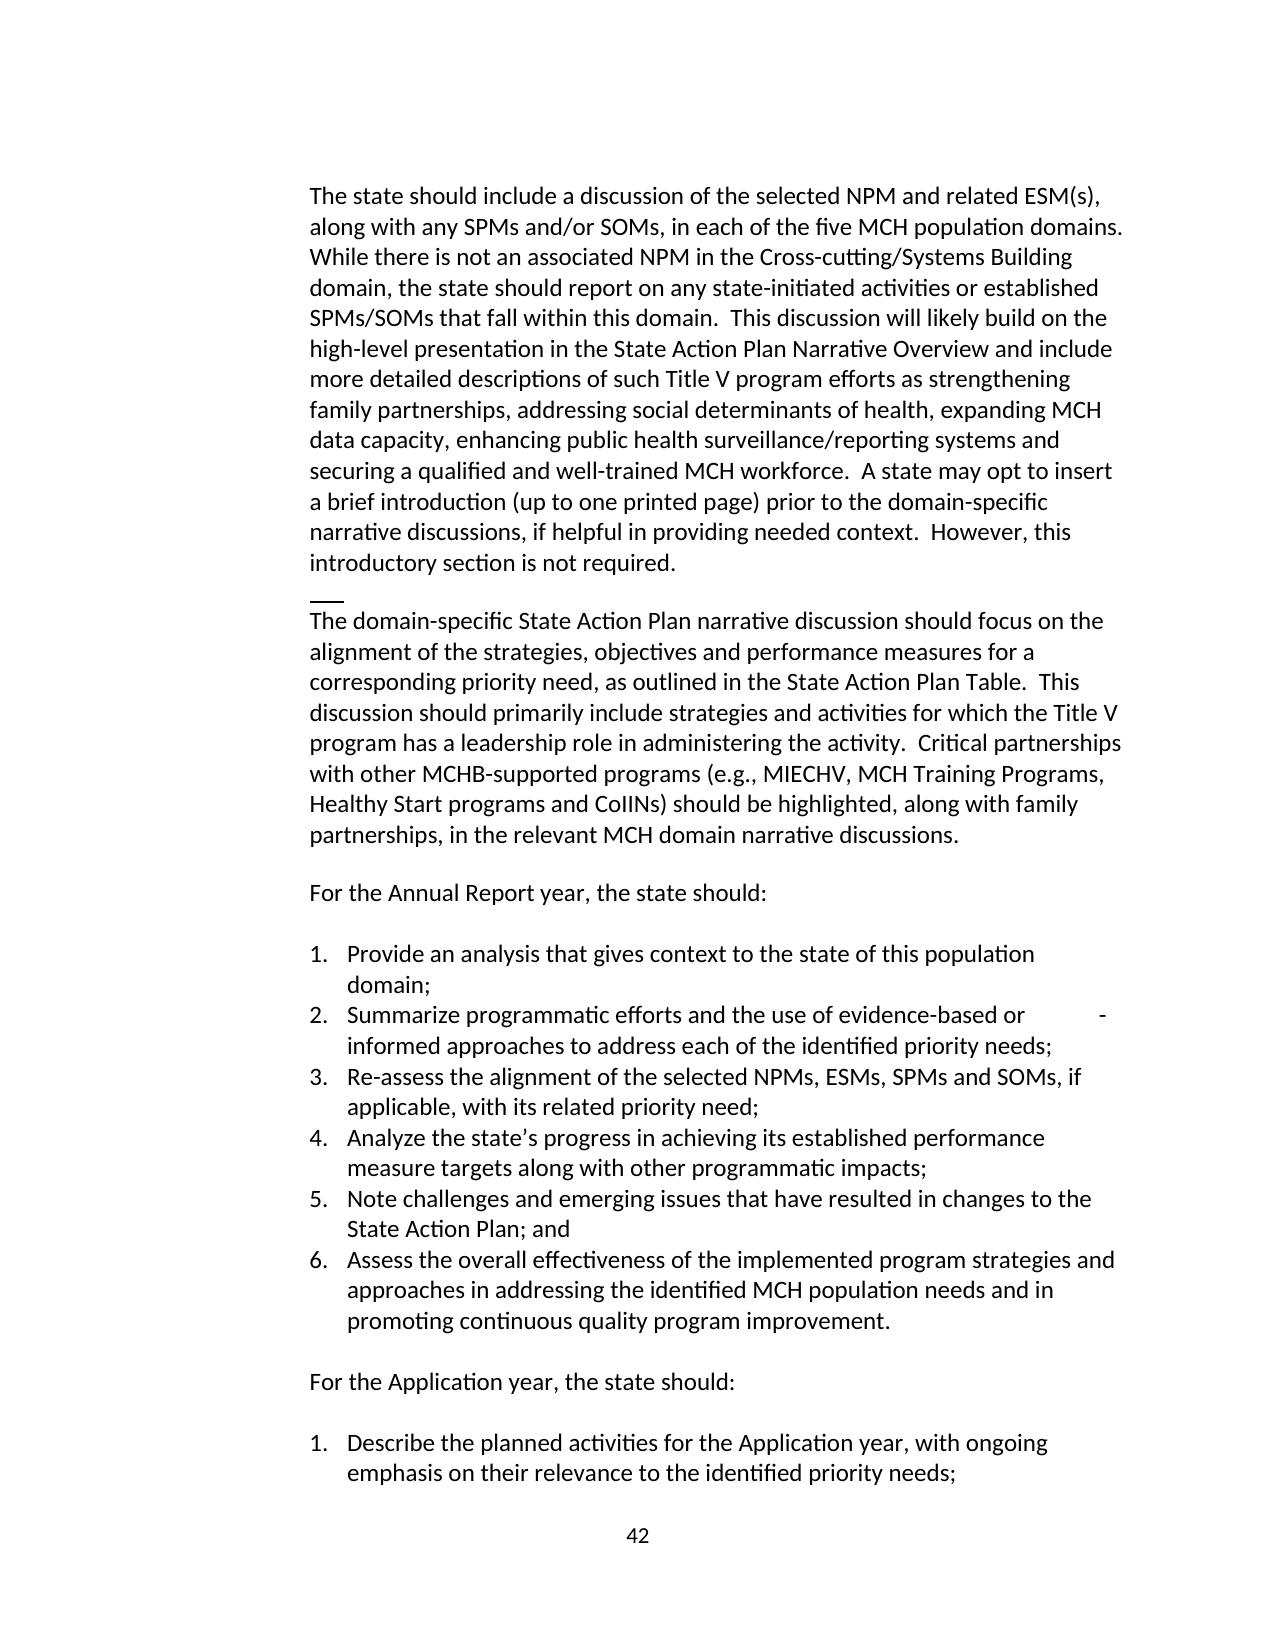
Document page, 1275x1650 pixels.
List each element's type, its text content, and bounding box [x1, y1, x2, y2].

list Note challenges and emerging issues that have resulted in changes to the State Action Plan; and [328, 1183, 1125, 1244]
text For the Application year, the state should: [309, 1366, 1125, 1396]
list Provide an analysis that gives context to the state of this population domain; [328, 938, 1125, 999]
text The domain-specific State Action Plan narrative discussion should focus on the alignment of the strategies, objectives and performance measures for a corresponding priority need, as outlined in the State Action Plan Table. This discussion should primarily include strategies and activities for which the Title V program has a leadership role in administering the activity. Critical partnerships with other MCHB-supported programs (e.g., MIECHV, MCH Training Programs, Healthy Start programs and CoIINs) should be highlighted, along with family partnerships, in the relevant MCH domain narrative discussions. [309, 605, 1125, 849]
list Re-assess the alignment of the selected NPMs, ESMs, SPMs and SOMs, if applicable, with its related priority need; [328, 1061, 1125, 1122]
text The state should include a discussion of the selected NPM and related ESM(s), along with any SPMs and/or SOMs, in each of the five MCH population domains. While there is not an associated NPM in the Cross-cutting/Systems Building domain, the state should report on any state-initiated activities or established SPMs/SOMs that fall within this domain. This discussion will likely build on the high-level presentation in the State Action Plan Narrative Overview and include more detailed descriptions of such Title V program efforts as strengthening family partnerships, addressing social determinants of health, expanding MCH data capacity, enhancing public health surveillance/reporting systems and securing a qualified and well-trained MCH workforce. A state may opt to insert a brief introduction (up to one printed page) prior to the domain-specific narrative discussions, if helpful in providing needed context. However, this introductory section is not required. [309, 181, 1125, 577]
list Analyze the state’s progress in achieving its established performance measure targets along with other programmatic impacts; [328, 1122, 1125, 1183]
list Describe the planned activities for the Application year, with ongoing emphasis on their relevance to the identified priority needs; [328, 1427, 1125, 1488]
list Summarize programmatic efforts and the use of evidence-based or -informed approaches to address each of the identified priority needs; [328, 999, 1125, 1061]
text For the Annual Report year, the state should: [309, 877, 1125, 908]
list Assess the overall effectiveness of the implemented program strategies and approaches in addressing the identified MCH population needs and in promoting continuous quality program improvement. [328, 1244, 1125, 1335]
